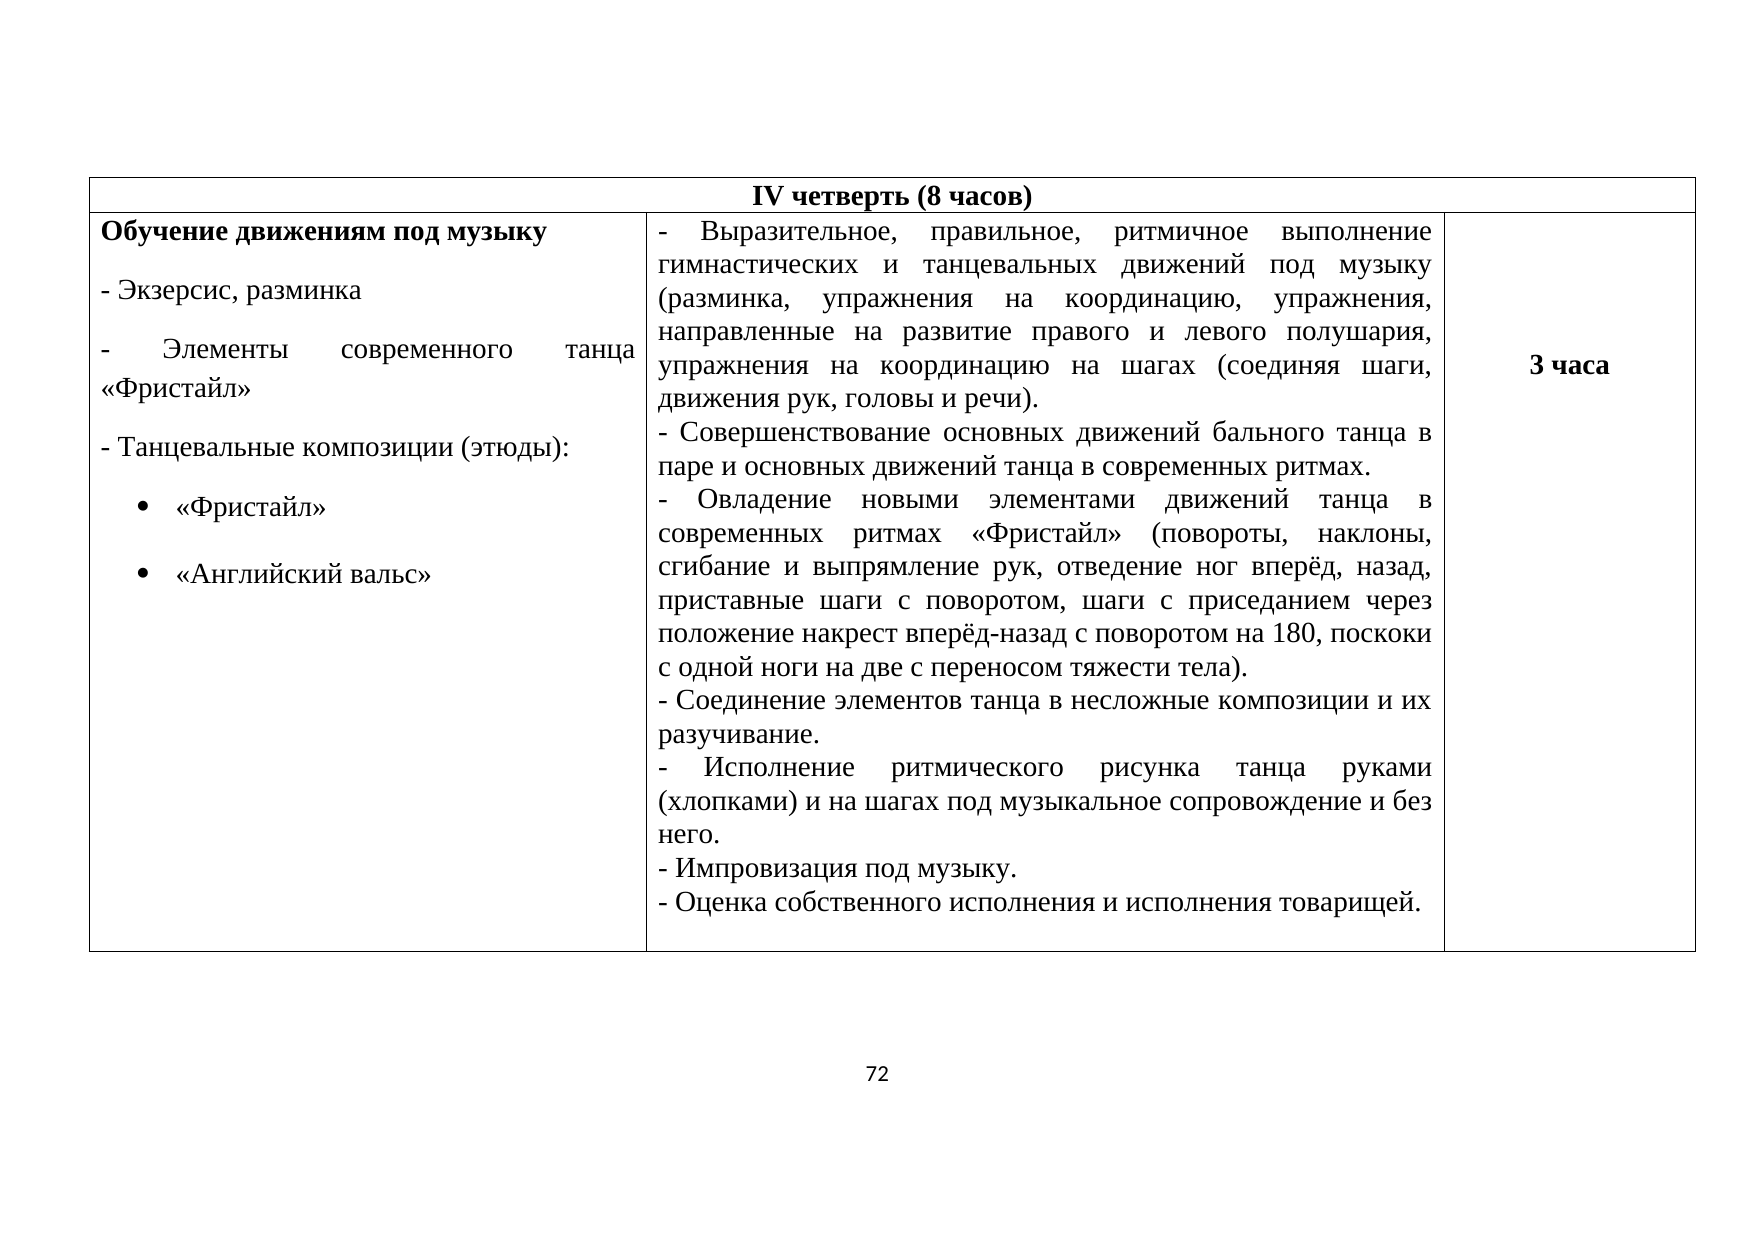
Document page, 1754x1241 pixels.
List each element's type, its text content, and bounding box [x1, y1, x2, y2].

table_cell 3 часа [1445, 213, 1695, 951]
table_cell Обучение движениям под музыку - Экзерсис, разминка - Элементы современного танца «Фристайл» - Танцевальные композиции (этюды): «Фристайл» «Английский вальс» [90, 213, 646, 951]
table_cell - Выразительное, правильное, ритмичное выполнение гимнастических и танцевальных движений под музыку (разминка, упражнения на координацию, упражнения, направленные на развитие правого и левого полушария, упражнения на координацию на шагах (соединяя шаги, движения рук, головы и речи). - Совершенствование основных движений бального танца в паре и основных движений танца в современных ритмах. - Овладение новыми элементами движений танца в современных ритмах «Фристайл» (повороты, наклоны, сгибание и выпрямление рук, отведение ног вперёд, назад, приставные шаги с поворотом, шаги с приседанием через положение накрест вперёд-назад с поворотом на 180, поскоки с одной ноги на две с переносом тяжести тела). - Соединение элементов танца в несложные композиции и их разучивание. - Исполнение ритмического рисунка танца руками (хлопками) и на шагах под музыкальное сопровождение и без него. - Импровизация под музыку. - Оценка собственного исполнения и исполнения товарищей. [647, 213, 1444, 951]
table_cell IV четверть (8 часов) [90, 178, 1695, 212]
